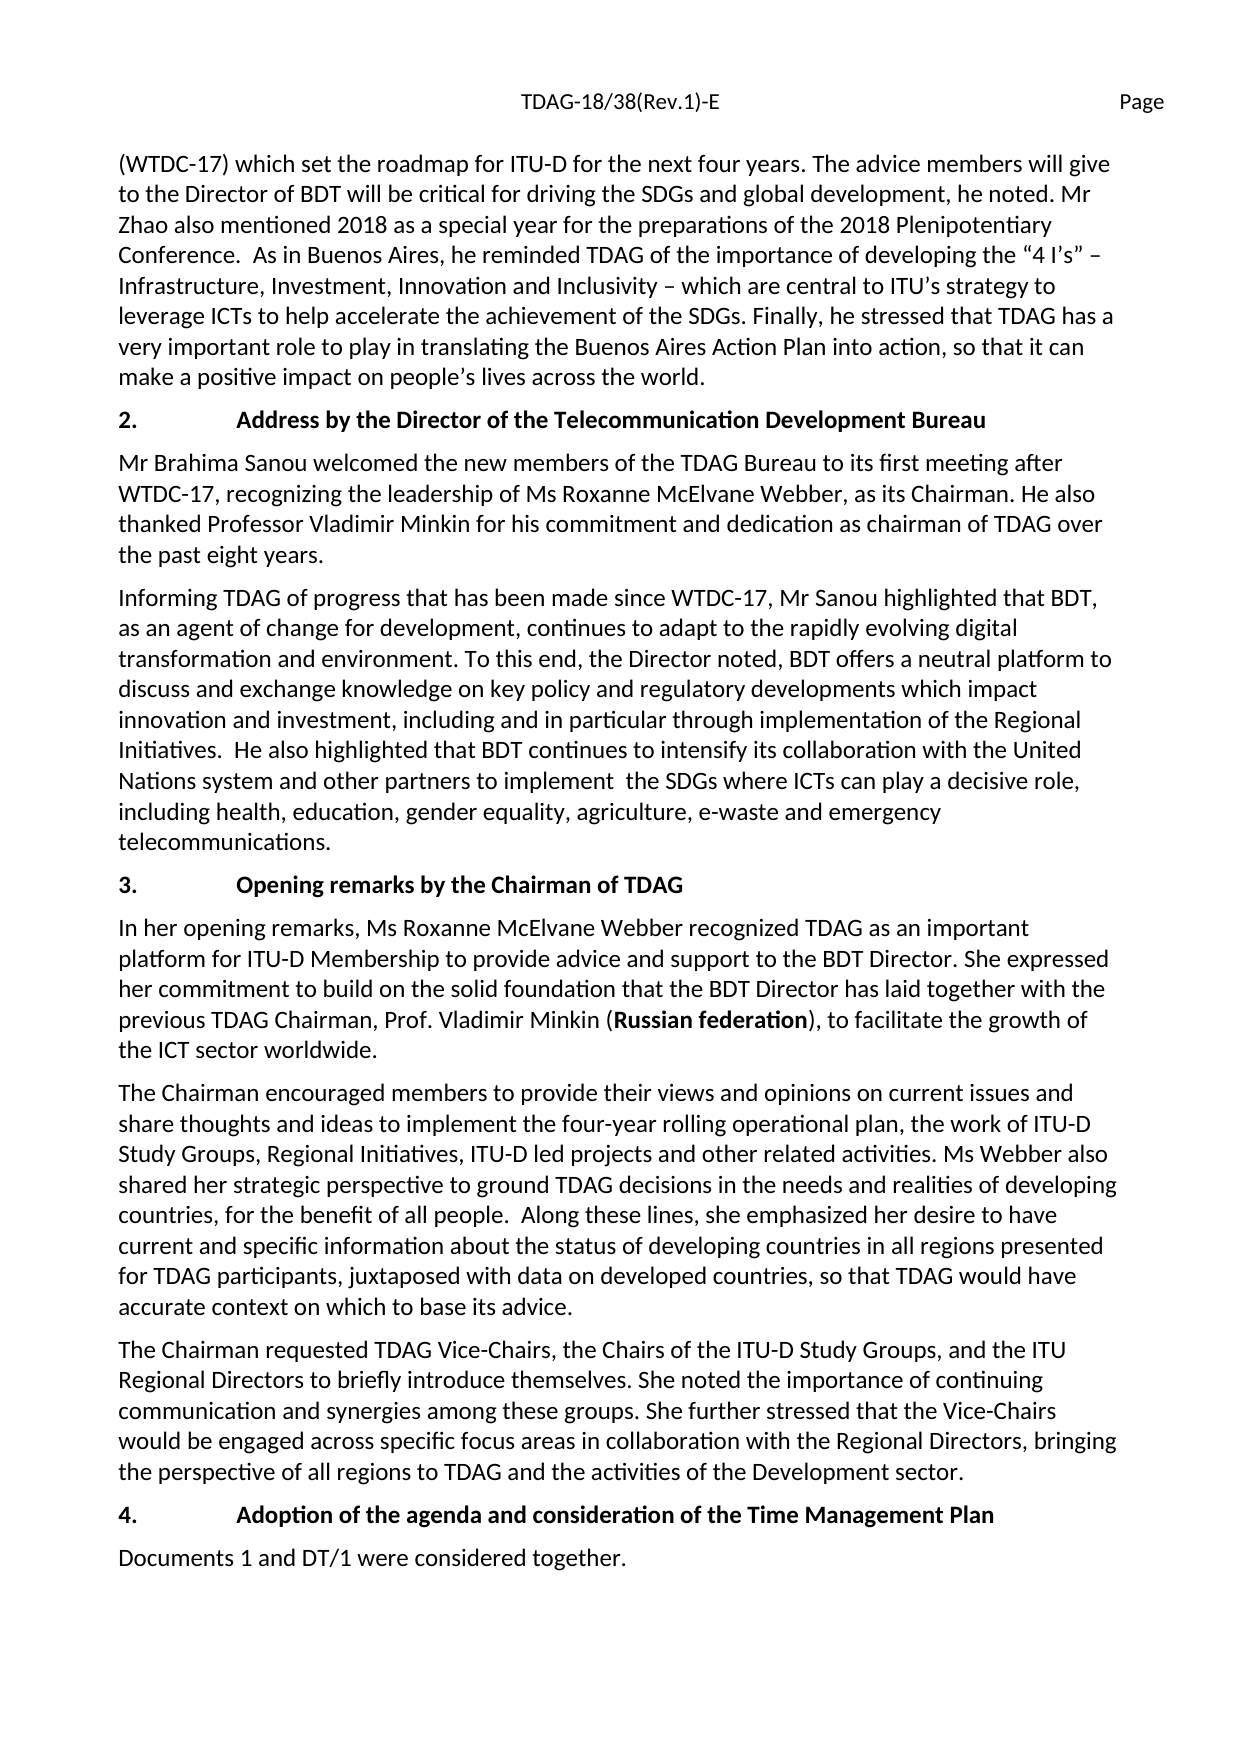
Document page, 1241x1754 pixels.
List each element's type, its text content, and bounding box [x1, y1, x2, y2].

subtitle 2. Address by the Director of the Telecommunication Development Bureau [118, 404, 1122, 435]
text Mr Brahima Sanou welcomed the new members of the TDAG Bureau to its first meeting after WTDC-17, recognizing the leadership of Ms Roxanne McElvane Webber, as its Chairman. He also thanked Professor Vladimir Minkin for his commitment and dedication as chairman of TDAG over the past eight years. [118, 447, 1122, 569]
text The Chairman encouraged members to provide their views and opinions on current issues and share thoughts and ideas to implement the four-year rolling operational plan, the work of ITU-D Study Groups, Regional Initiatives, ITU-D led projects and other related activities. Ms Webber also shared her strategic perspective to ground TDAG decisions in the needs and realities of developing countries, for the benefit of all people. Along these lines, she emphasized her desire to have current and specific information about the status of developing countries in all regions presented for TDAG participants, juxtaposed with data on developed countries, so that TDAG would have accurate context on which to base its advice. [118, 1077, 1122, 1321]
subtitle 3. Opening remarks by the Chairman of TDAG [118, 869, 1122, 900]
text The Chairman requested TDAG Vice-Chairs, the Chairs of the ITU-D Study Groups, and the ITU Regional Directors to briefly introduce themselves. She noted the importance of continuing communication and synergies among these groups. She further stressed that the Vice-Chairs would be engaged across specific focus areas in collaboration with the Regional Directors, bringing the perspective of all regions to TDAG and the activities of the Development sector. [118, 1334, 1122, 1487]
text Documents 1 and DT/1 were considered together. [118, 1542, 1122, 1573]
text In her opening remarks, Ms Roxanne McElvane Webber recognized TDAG as an important platform for ITU-D Membership to provide advice and support to the BDT Director. She expressed her commitment to build on the solid foundation that the BDT Director has laid together with the previous TDAG Chairman, Prof. Vladimir Minkin (Russian federation), to facilitate the growth of the ICT sector worldwide. [118, 912, 1122, 1065]
text Informing TDAG of progress that has been made since WTDC-17, Mr Sanou highlighted that BDT, as an agent of change for development, continues to adapt to the rapidly evolving digital transformation and environment. To this end, the Director noted, BDT offers a neutral platform to discuss and exchange knowledge on key policy and regulatory developments which impact innovation and investment, including and in particular through implementation of the Regional Initiatives. He also highlighted that BDT continues to intensify its collaboration with the United Nations system and other partners to implement the SDGs where ICTs can play a decisive role, including health, education, gender equality, agriculture, e-waste and emergency telecommunications. [118, 582, 1122, 857]
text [118, 148, 1122, 392]
text 4. Adoption of the agenda and consideration of the Time Management Plan [118, 1499, 1122, 1529]
